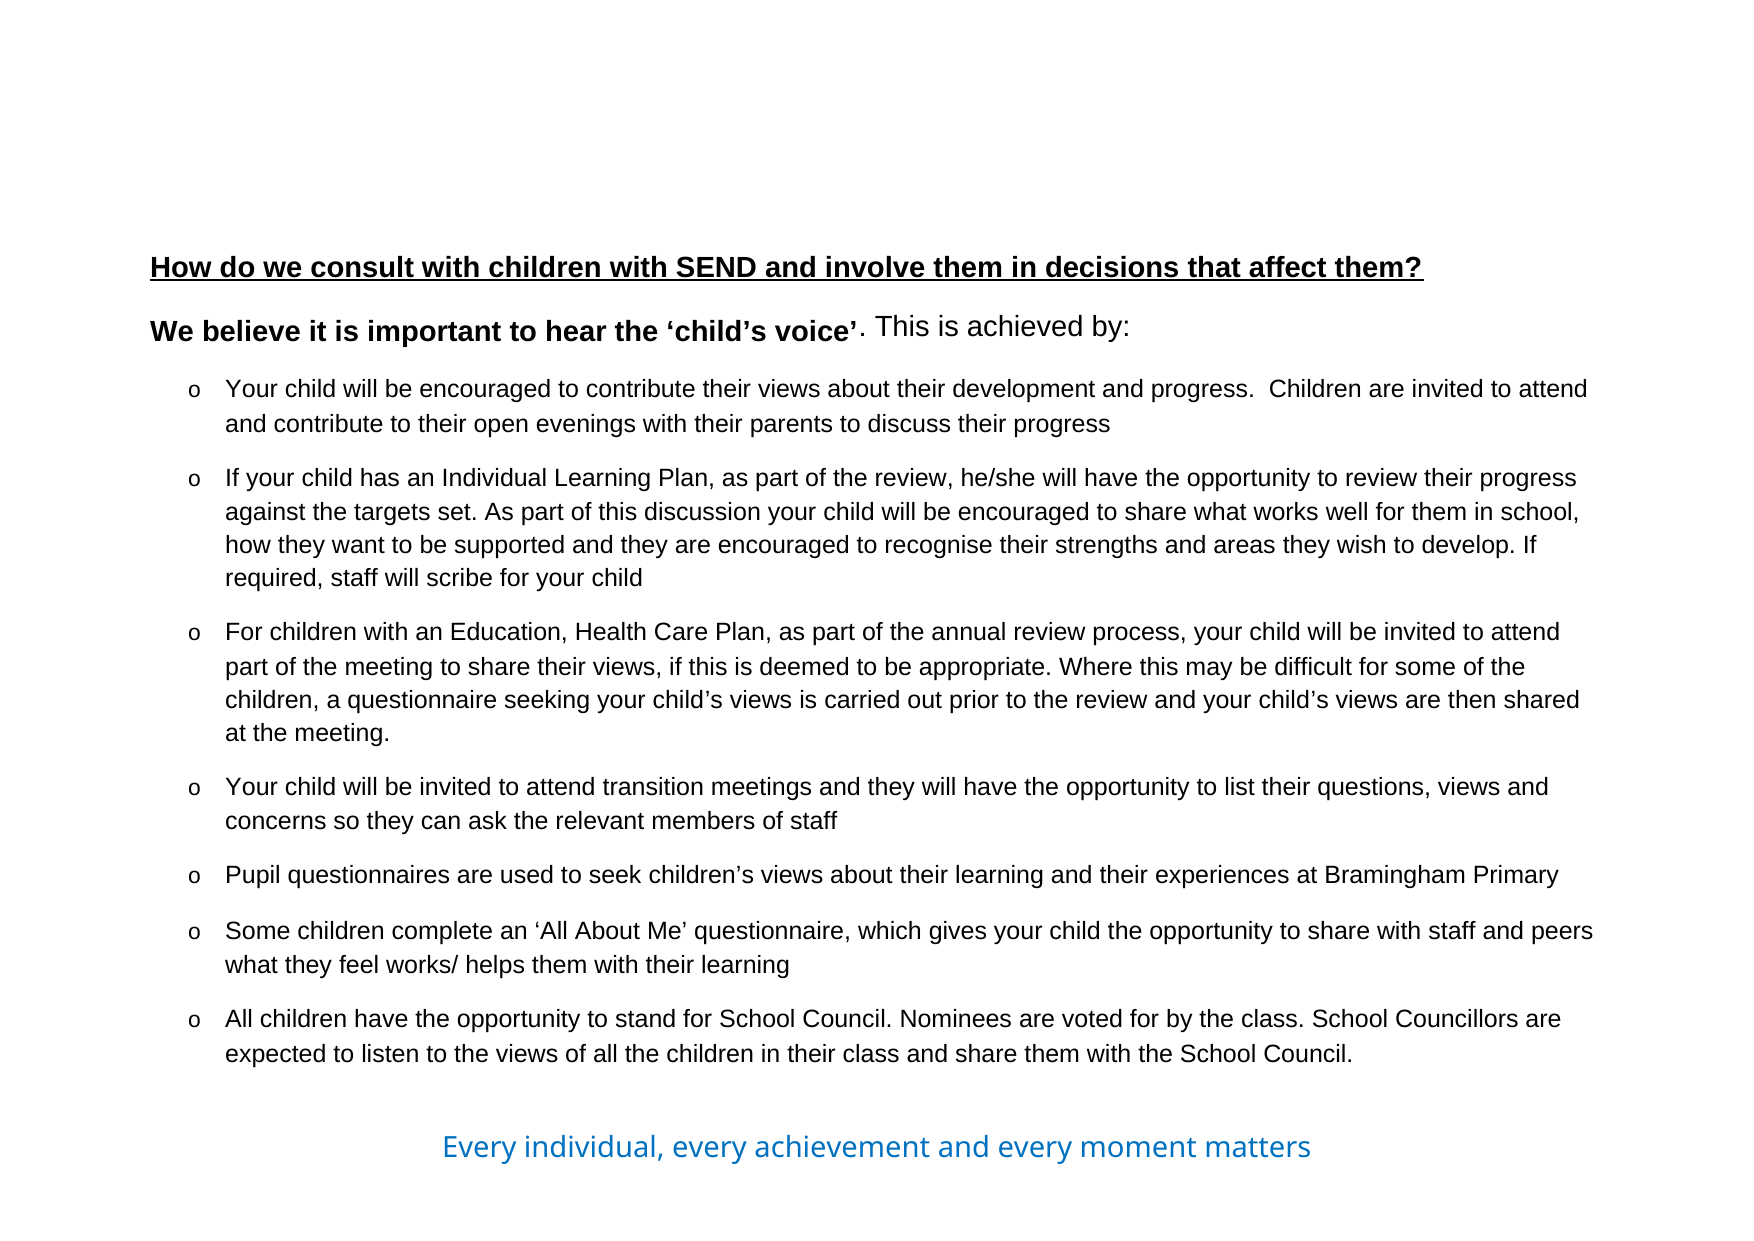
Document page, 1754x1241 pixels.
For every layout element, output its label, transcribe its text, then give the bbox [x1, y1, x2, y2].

list For children with an Education, Health Care Plan, as part of the annual review process, your child will be invited to attend part of the meeting to share their views, if this is deemed to be appropriate. Where this may be difficult for some of the children, a questionnaire seeking your child’s views is carried out prior to the review and your child’s views are then shared at the meeting. [187, 617, 1604, 746]
list Pupil questionnaires are used to seek children’s views about their learning and their experiences at Bramingham Primary [187, 860, 1604, 890]
list Your child will be encouraged to contribute their views about their development and progress. Children are invited to attend and contribute to their open evenings with their parents to discuss their progress [187, 374, 1604, 437]
list All children have the opportunity to stand for School Council. Nominees are voted for by the class. School Councillors are expected to listen to the views of all the children in their class and share them with the School Council. [187, 1004, 1604, 1067]
text We believe it is important to hear the ‘child’s voice’. This is achieved by: [150, 309, 1604, 348]
list Your child will be invited to attend transition meetings and they will have the opportunity to list their questions, views and concerns so they can ask the relevant members of staff [187, 772, 1604, 835]
list If your child has an Individual Learning Plan, as part of the review, he/she will have the opportunity to review their progress against the targets set. As part of this discussion your child will be encouraged to share what works well for them in school, how they want to be supported and they are encouraged to recognise their strengths and areas they wish to develop. If required, staff will scribe for your child [187, 463, 1604, 592]
list Some children complete an ‘All About Me’ questionnaire, which gives your child the opportunity to share with staff and peers what they feel works/ helps them with their learning [187, 916, 1604, 979]
text How do we consult with children with SEND and involve them in decisions that affect them? [150, 250, 1604, 283]
